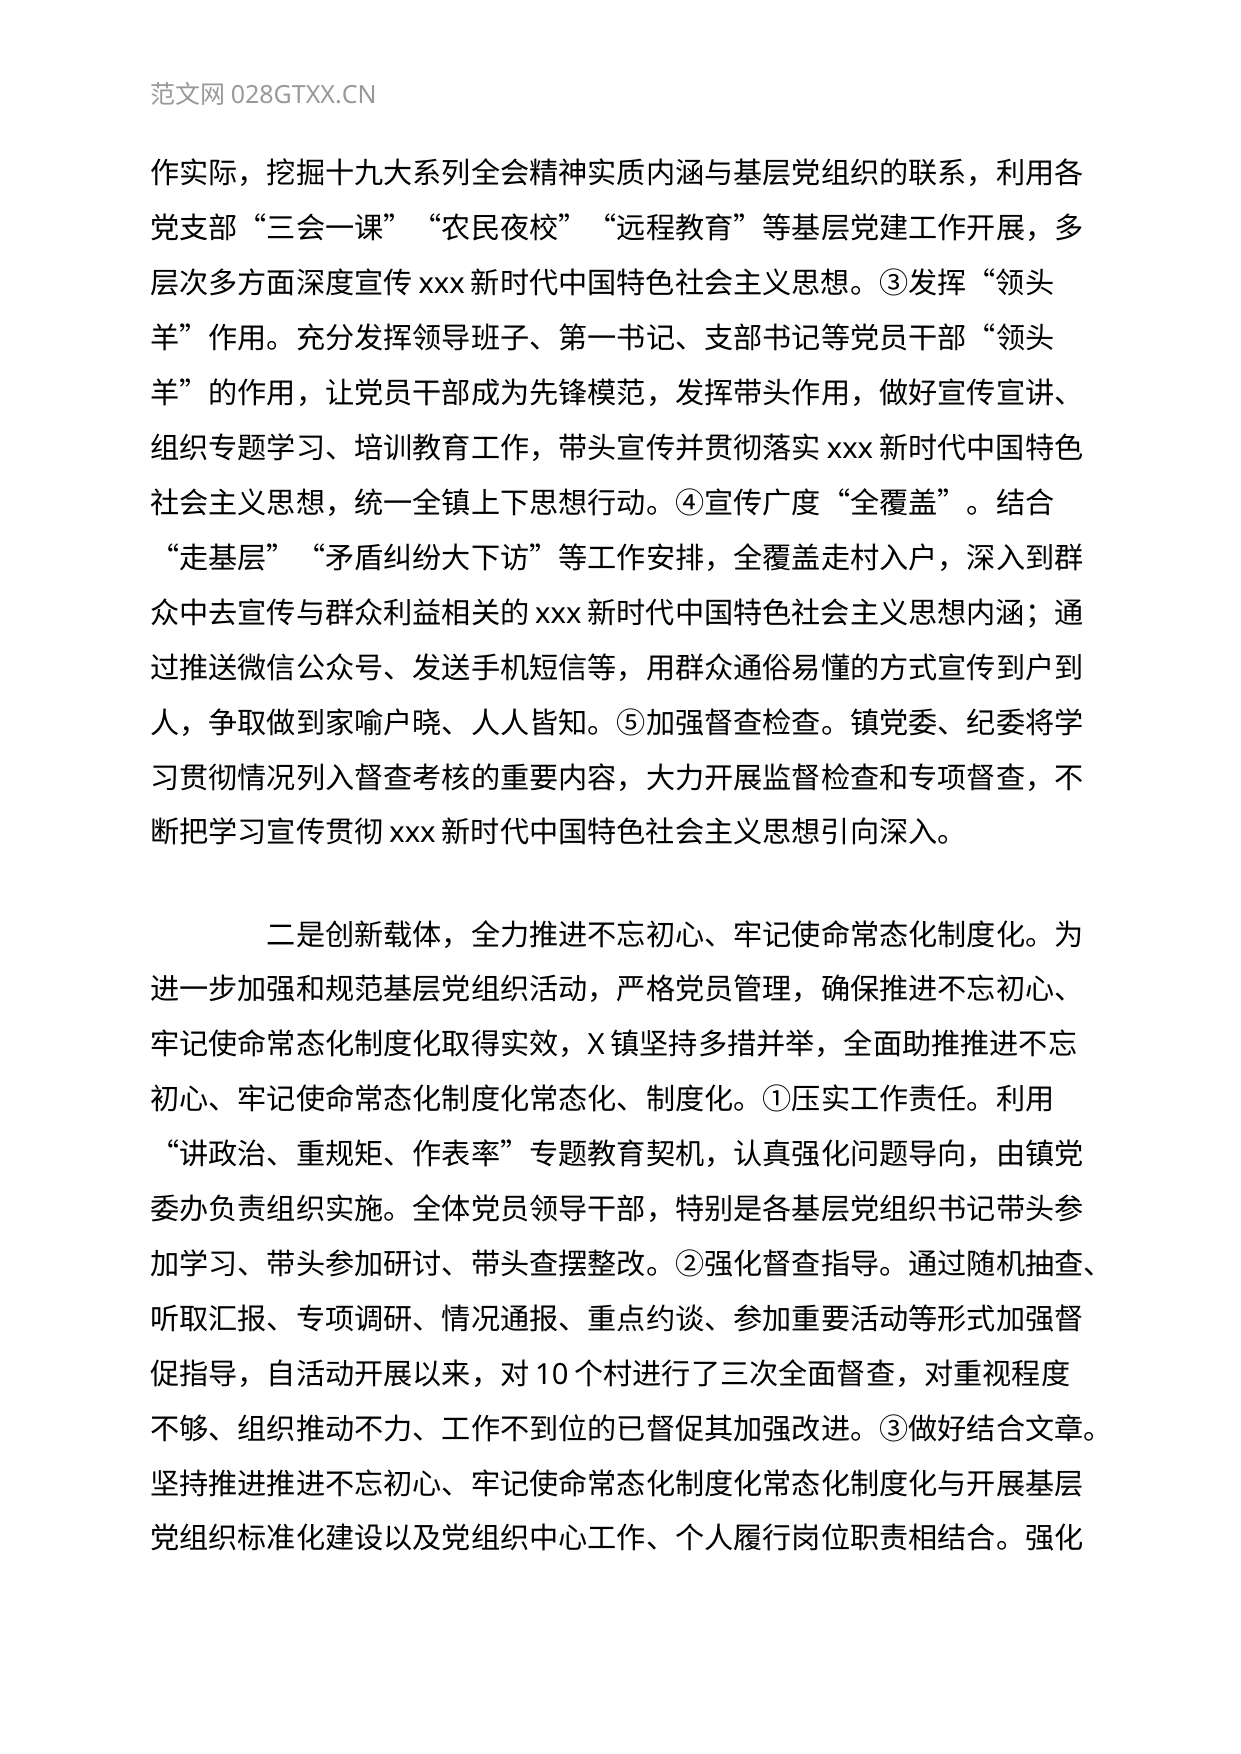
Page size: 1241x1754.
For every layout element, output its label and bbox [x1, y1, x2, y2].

text [150, 150, 1090, 851]
text [150, 911, 1090, 1557]
